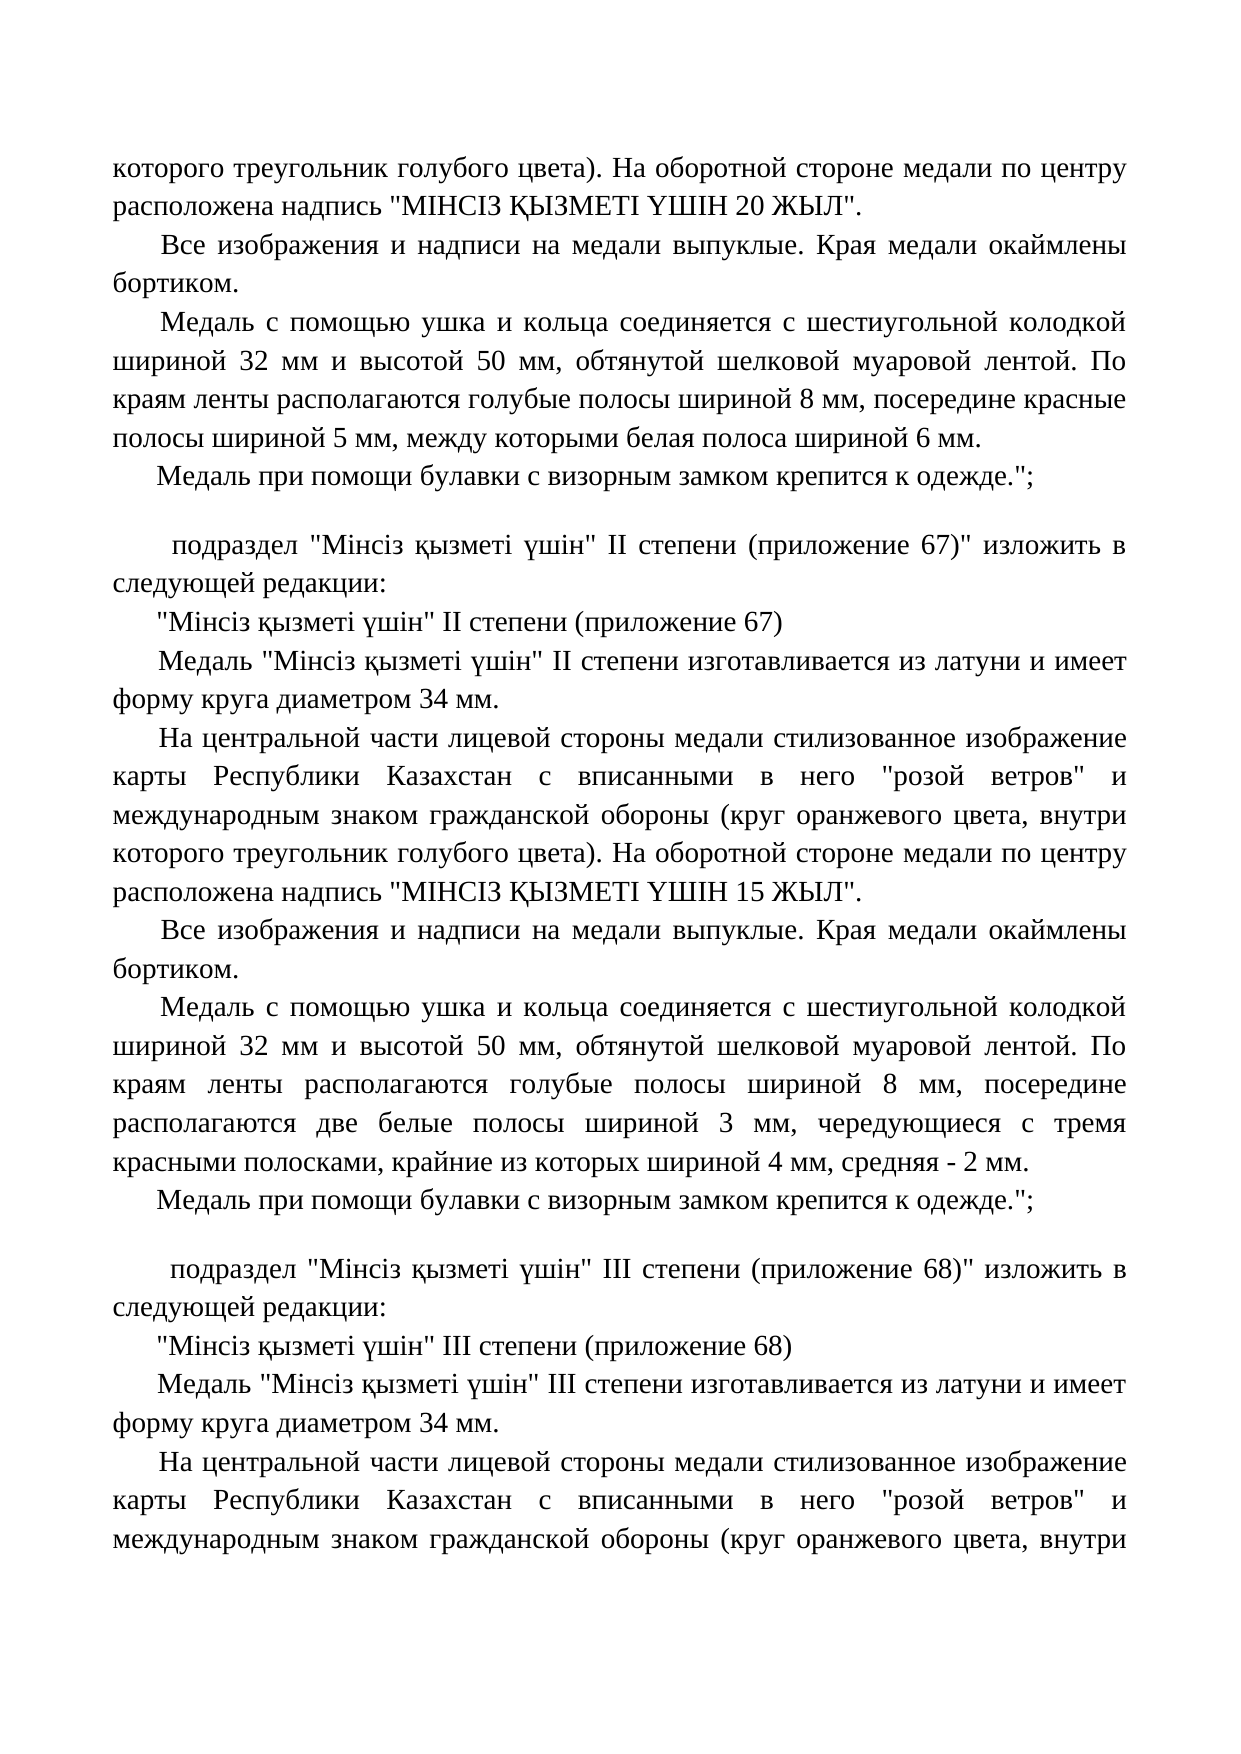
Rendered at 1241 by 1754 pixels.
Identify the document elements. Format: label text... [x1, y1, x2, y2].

text Все изображения и надписи на медали выпуклые. Края медали окаймлены бортиком. [112, 227, 1128, 299]
text "Мінсіз қызметі үшін" IІІ степени (приложение 68) [112, 1328, 1128, 1362]
text Медаль с помощью ушка и кольца соединяется с шестиугольной колодкой шириной 32 мм и высотой 50 мм, обтянутой шелковой муаровой лентой. По краям ленты располагаются голубые полосы шириной 8 мм, посередине располагаются две белые полосы шириной 3 мм, чередующиеся с тремя красными полосками, крайние из которых шириной 4 мм, средняя - 2 мм. [112, 989, 1128, 1177]
text Медаль "Мінсіз қызметі үшін" IІІ степени изготавливается из латуни и имеет форму круга диаметром 34 мм. [112, 1367, 1128, 1439]
text подраздел "Мінсіз қызметі үшін" IІІ степени (приложение 68)" изложить в следующей редакции: [112, 1251, 1128, 1323]
text Медаль с помощью ушка и кольца соединяется с шестиугольной колодкой шириной 32 мм и высотой 50 мм, обтянутой шелковой муаровой лентой. По краям ленты располагаются голубые полосы шириной 8 мм, посередине красные полосы шириной 5 мм, между которыми белая полоса шириной 6 мм. [112, 304, 1128, 453]
text Медаль при помощи булавки с визорным замком крепится к одежде."; [112, 1182, 1128, 1216]
text Все изображения и надписи на медали выпуклые. Края медали окаймлены бортиком. [112, 912, 1128, 984]
text На центральной части лицевой стороны медали стилизованное изображение карты Республики Казахстан с вписанными в него "розой ветров" и международным знаком гражданской обороны (круг оранжевого цвета, внутри которого треугольник голубого цвета). На оборотной стороне медали по центру расположена надпись "MIHCIЗ ҚЫЗMETІ ҮШІН 15 ЖЫЛ". [112, 720, 1128, 907]
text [112, 1444, 1128, 1554]
text подраздел "Мінсіз қызметі үшін" ІI степени (приложение 67)" изложить в следующей редакции: [112, 527, 1128, 599]
text Медаль при помощи булавки с визорным замком крепится к одежде."; [112, 458, 1128, 492]
text "Мінсіз қызметі үшін" ІI степени (приложение 67) [112, 604, 1128, 638]
text Медаль "Мінсіз қызметі үшін" ІI степени изготавливается из латуни и имеет форму круга диаметром 34 мм. [112, 643, 1128, 715]
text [112, 150, 1128, 222]
